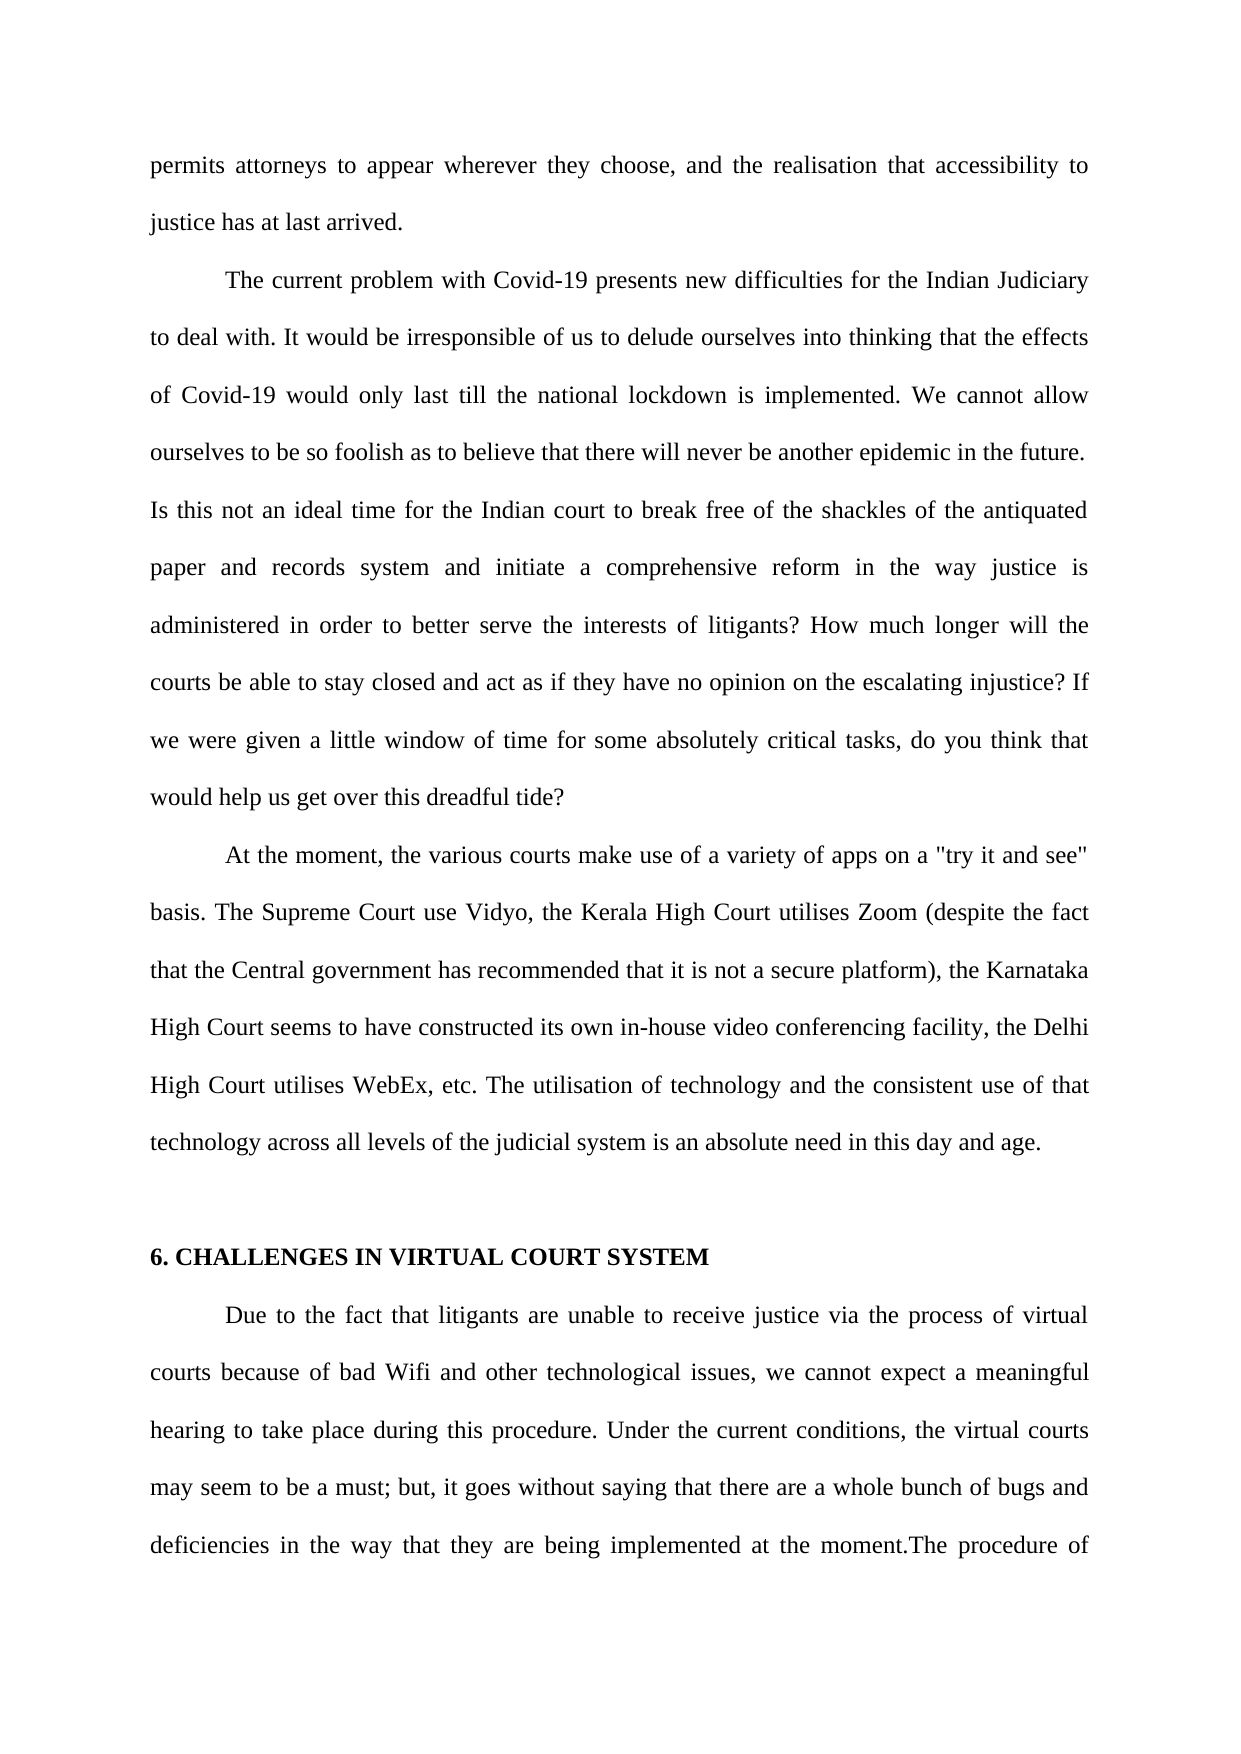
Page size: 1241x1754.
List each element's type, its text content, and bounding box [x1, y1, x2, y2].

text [150, 1300, 1090, 1559]
text The current problem with Covid-19 presents new difficulties for the Indian Judiciary to deal with. It would be irresponsible of us to delude ourselves into thinking that the effects of Covid-19 would only last till the national lockdown is implemented. We cannot allow ourselves to be so foolish as to believe that there will never be another epidemic in the future. [150, 265, 1090, 466]
text At the moment, the various courts make use of a variety of apps on a "try it and see" basis. The Supreme Court use Vidyo, the Kerala High Court utilises Zoom (despite the fact that the Central government has recommended that it is not a secure platform), the Karnataka High Court seems to have constructed its own in-house video conferencing facility, the Delhi High Court utilises WebEx, etc. The utilisation of technology and the consistent use of that technology across all levels of the judicial system is an absolute need in this day and age. [150, 840, 1090, 1156]
text Is this not an ideal time for the Indian court to break free of the shackles of the antiquated paper and records system and initiate a comprehensive reform in the way justice is administered in order to better serve the interests of litigants? How much longer will the courts be able to stay closed and act as if they have no opinion on the escalating injustice? If we were given a little window of time for some absolutely critical tasks, do you think that would help us get over this dreadful tide? [150, 495, 1090, 811]
text 6. CHALLENGES IN VIRTUAL COURT SYSTEM [150, 1242, 1090, 1271]
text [150, 150, 1090, 236]
